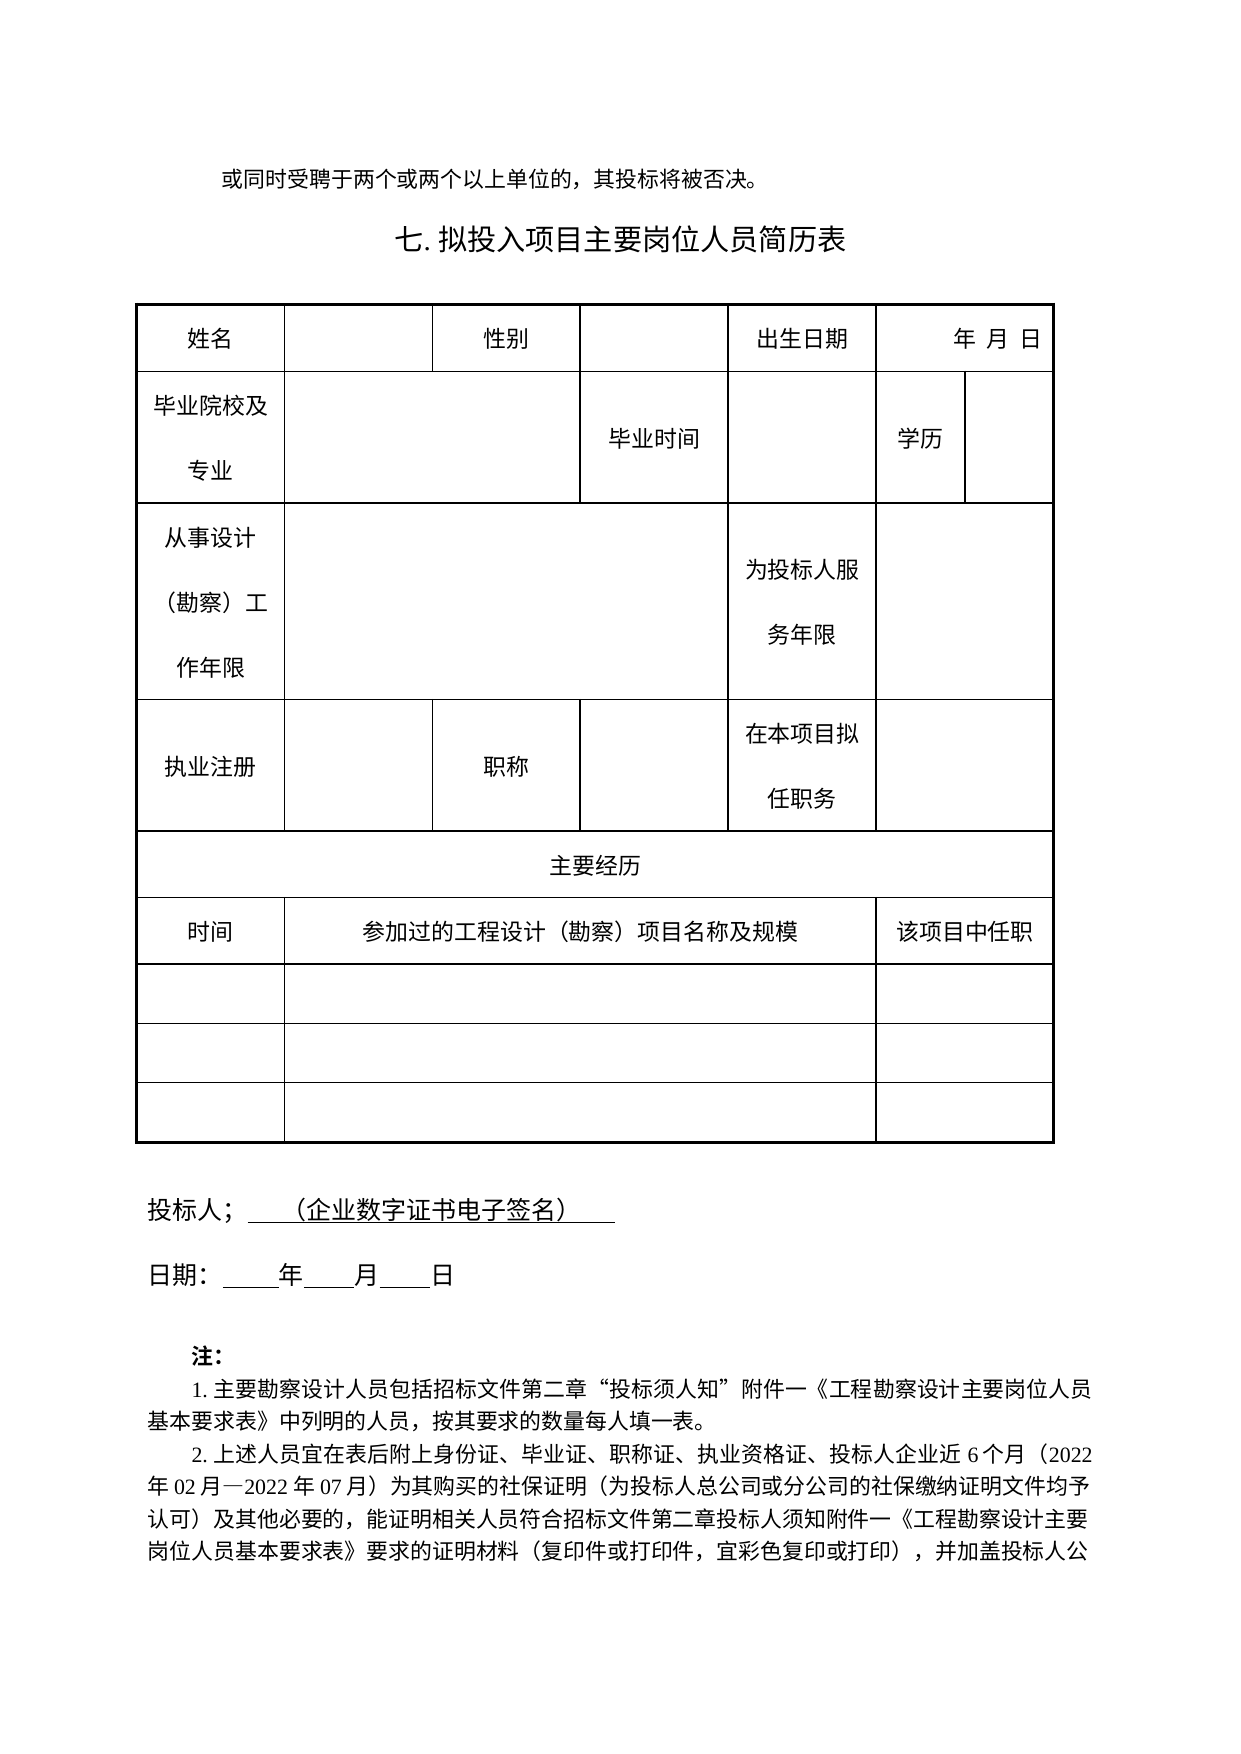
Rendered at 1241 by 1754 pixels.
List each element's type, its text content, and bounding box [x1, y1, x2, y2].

table_cell [877, 700, 1052, 830]
table_cell 学历 [877, 372, 964, 502]
table_cell 在本项目拟任职务 [729, 700, 875, 830]
table_header 姓名 [138, 306, 284, 371]
table_cell [285, 1024, 875, 1081]
table_header [285, 306, 432, 371]
table_cell [285, 504, 727, 699]
table_cell 职称 [433, 700, 579, 830]
table_cell [138, 1083, 284, 1141]
table_header [581, 306, 727, 371]
table_cell [285, 700, 432, 830]
table_cell 毕业院校及专业 [138, 372, 284, 502]
table_cell [285, 372, 579, 502]
table_cell 从事设计（勘察）工作年限 [138, 504, 284, 699]
table_cell [729, 372, 875, 502]
table_cell 该项目中任职 [877, 898, 1052, 963]
text 注： [148, 1339, 1092, 1371]
text 投标人； （企业数字证书电子签名） [148, 1176, 1092, 1241]
table_header 出生日期 [729, 306, 875, 371]
table_cell [138, 1024, 284, 1081]
table_cell [285, 965, 875, 1022]
table_cell [138, 965, 284, 1022]
table_cell [285, 1083, 875, 1141]
table_header 年 月 日 [877, 306, 1052, 371]
table_cell 参加过的工程设计（勘察）项目名称及规模 [285, 898, 875, 963]
table_cell 时间 [138, 898, 284, 963]
table_cell [877, 1083, 1052, 1141]
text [191, 162, 1092, 194]
table_cell 执业注册 [138, 700, 284, 830]
text 1. 主要勘察设计人员包括招标文件第二章“投标须人知”附件一《工程勘察设计主要岗位人员基本要求表》中列明的人员，按其要求的数量每人填一表。 [148, 1371, 1092, 1436]
table_cell [966, 372, 1052, 502]
table_cell [877, 965, 1052, 1022]
text 七. 拟投入项目主要岗位人员简历表 [148, 205, 1092, 270]
table_cell [877, 504, 1052, 699]
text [148, 1436, 1092, 1566]
table_cell [581, 700, 727, 830]
table_header 性别 [433, 306, 579, 371]
text 日期： 年 月 日 [148, 1241, 1092, 1306]
table_cell 主要经历 [138, 832, 1052, 897]
table_cell [877, 1024, 1052, 1081]
table_cell 为投标人服务年限 [729, 504, 875, 699]
table_cell 毕业时间 [581, 372, 727, 502]
